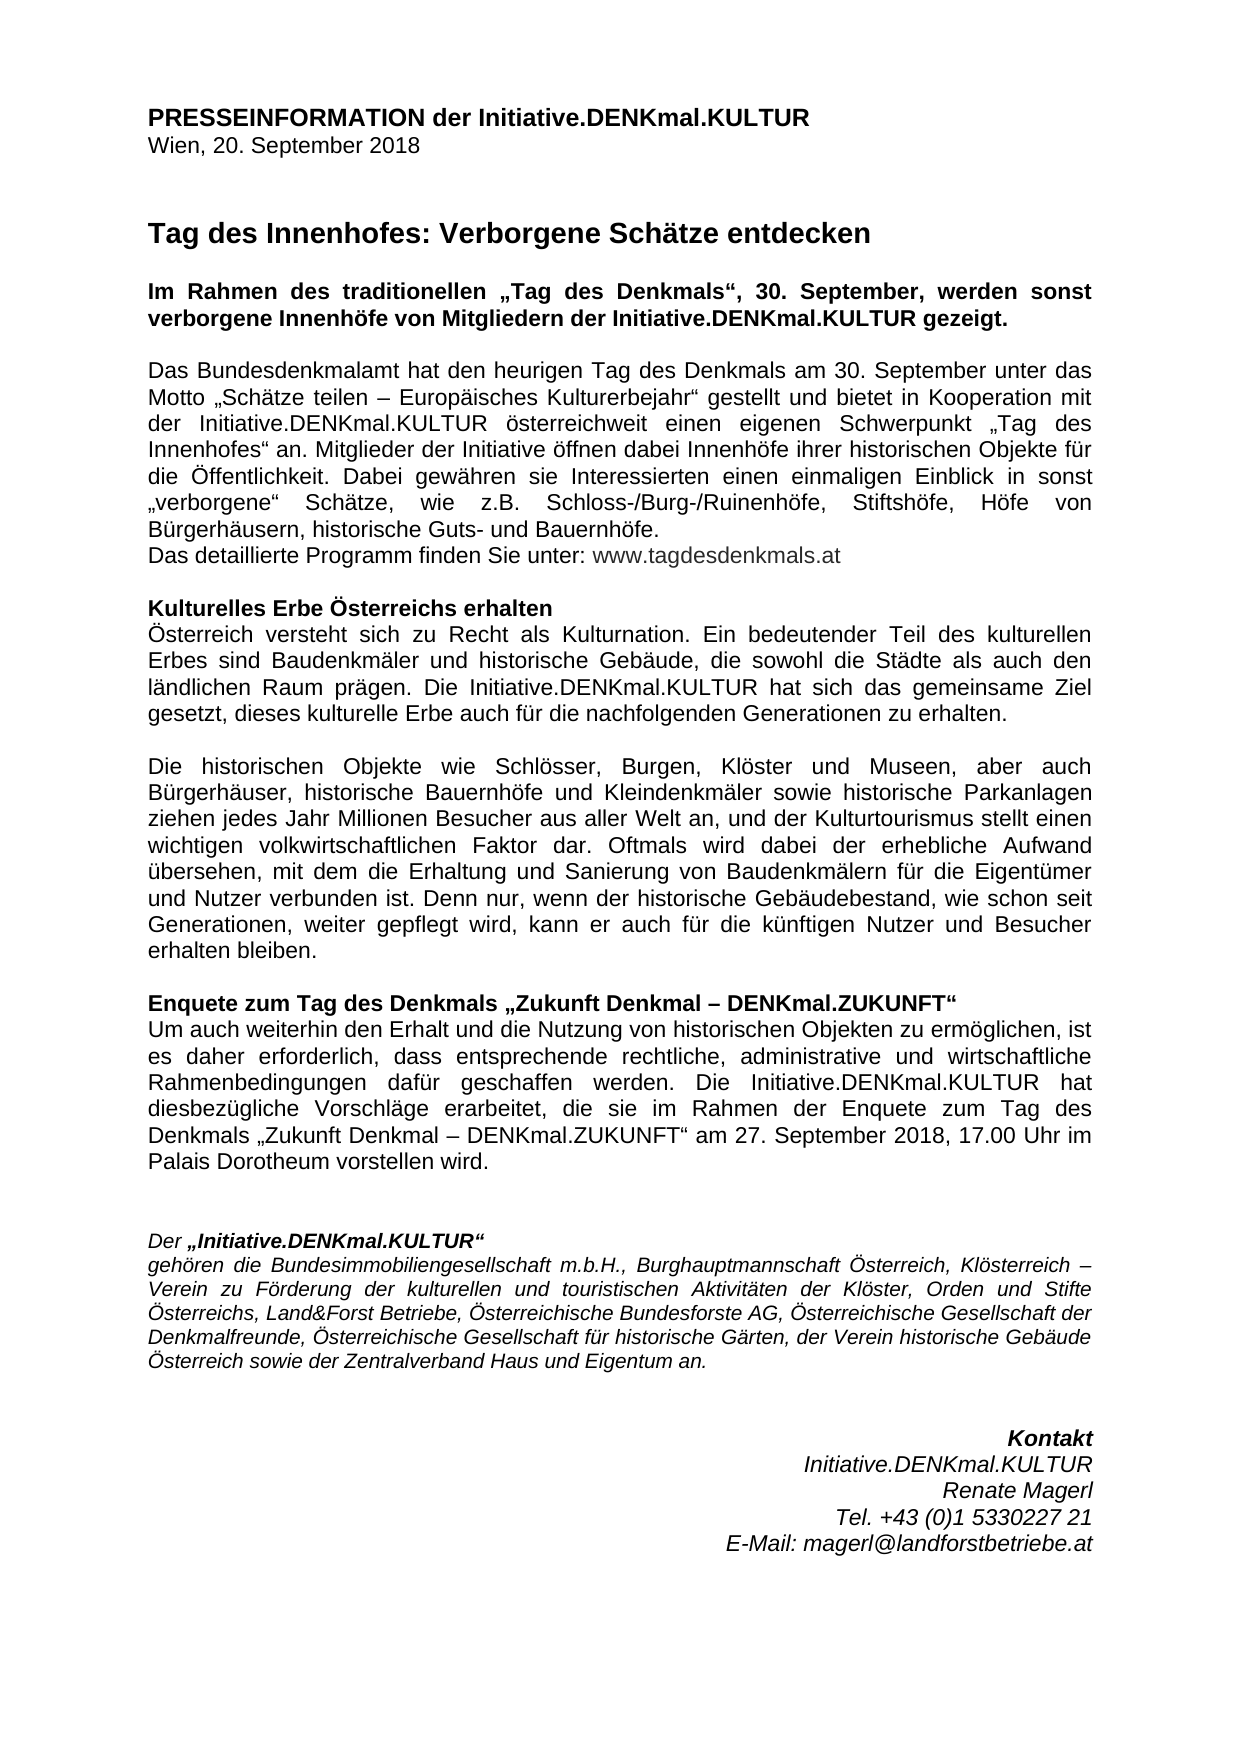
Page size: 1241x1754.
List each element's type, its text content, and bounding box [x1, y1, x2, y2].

text E-Mail: magerl@landforstbetriebe.at [148, 1530, 1093, 1556]
text Österreich versteht sich zu Recht als Kulturnation. Ein bedeutender Teil des kulturellen Erbes sind Baudenkmäler und historische Gebäude, die sowohl die Städte als auch den ländlichen Raum prägen. Die Initiative.DENKmal.KULTUR hat sich das gemeinsame Ziel gesetzt, dieses kulturelle Erbe auch für die nachfolgenden Generationen zu erhalten. [148, 621, 1093, 726]
text PRESSEINFORMATION der Initiative.DENKmal.KULTUR Wien, 20. September 2018 [148, 103, 1093, 158]
text Kontakt [148, 1424, 1093, 1451]
text Initiative.DENKmal.KULTUR [148, 1451, 1093, 1477]
text Das Bundesdenkmalamt hat den heurigen Tag des Denkmals am 30. September unter das Motto „Schätze teilen – Europäisches Kulturerbejahr“ gestellt und bietet in Kooperation mit der Initiative.DENKmal.KULTUR österreichweit einen eigenen Schwerpunkt „Tag des Innenhofes“ an. Mitglieder der Initiative öffnen dabei Innenhöfe ihrer historischen Objekte für die Öffentlichkeit. Dabei gewähren sie Interessierten einen einmaligen Einblick in sonst „verborgene“ Schätze, wie z.B. Schloss-/Burg-/Ruinenhöfe, Stiftshöfe, Höfe von Bürgerhäusern, historische Guts- und Bauernhöfe. [148, 357, 1093, 542]
text Renate Magerl [148, 1477, 1093, 1503]
text Die historischen Objekte wie Schlösser, Burgen, Klöster und Museen, aber auch Bürgerhäuser, historische Bauernhöfe und Kleindenkmäler sowie historische Parkanlagen ziehen jedes Jahr Millionen Besucher aus aller Welt an, und der Kulturtourismus stellt einen wichtigen volkwirtschaftlichen Faktor dar. Oftmals wird dabei der erhebliche Aufwand übersehen, mit dem die Erhaltung und Sanierung von Baudenkmälern für die Eigentümer und Nutzer verbunden ist. Denn nur, wenn der historische Gebäudebestand, wie schon seit Generationen, weiter gepflegt wird, kann er auch für die künftigen Nutzer und Besucher erhalten bleiben. [148, 753, 1093, 963]
text Das detaillierte Programm finden Sie unter: www.tagdesdenkmals.at [148, 542, 1093, 568]
text Der „Initiative.DENKmal.KULTUR“ [148, 1229, 1093, 1253]
text Um auch weiterhin den Erhalt und die Nutzung von historischen Objekten zu ermöglichen, ist es daher erforderlich, dass entsprechende rechtliche, administrative und wirtschaftliche Rahmenbedingungen dafür geschaffen werden. Die Initiative.DENKmal.KULTUR hat diesbezügliche Vorschläge erarbeitet, die sie im Rahmen der Enquete zum Tag des Denkmals „Zukunft Denkmal – DENKmal.ZUKUNFT“ am 27. September 2018, 17.00 Uhr im Palais Dorotheum vorstellen wird. [148, 1016, 1093, 1174]
text Tag des Innenhofes: Verborgene Schätze entdecken [148, 216, 1093, 249]
text Im Rahmen des traditionellen „Tag des Denkmals“, 30. September, werden sonst verborgene Innenhöfe von Mitgliedern der Initiative.DENKmal.KULTUR gezeigt. [148, 278, 1093, 331]
text Tel. +43 (0)1 5330227 21 [148, 1503, 1093, 1530]
text Kulturelles Erbe Österreichs erhalten [148, 594, 1093, 621]
text gehören die Bundesimmobiliengesellschaft m.b.H., Burghauptmannschaft Österreich, Klösterreich – Verein zu Förderung der kulturellen und touristischen Aktivitäten der Klöster, Orden und Stifte Österreichs, Land&Forst Betriebe, Österreichische Bundesforste AG, Österreichische Gesellschaft der Denkmalfreunde, Österreichische Gesellschaft für historische Gärten, der Verein historische Gebäude Österreich sowie der Zentralverband Haus und Eigentum an. [148, 1253, 1093, 1372]
text Enquete zum Tag des Denkmals „Zukunft Denkmal – DENKmal.ZUKUNFT“ [148, 990, 1093, 1016]
